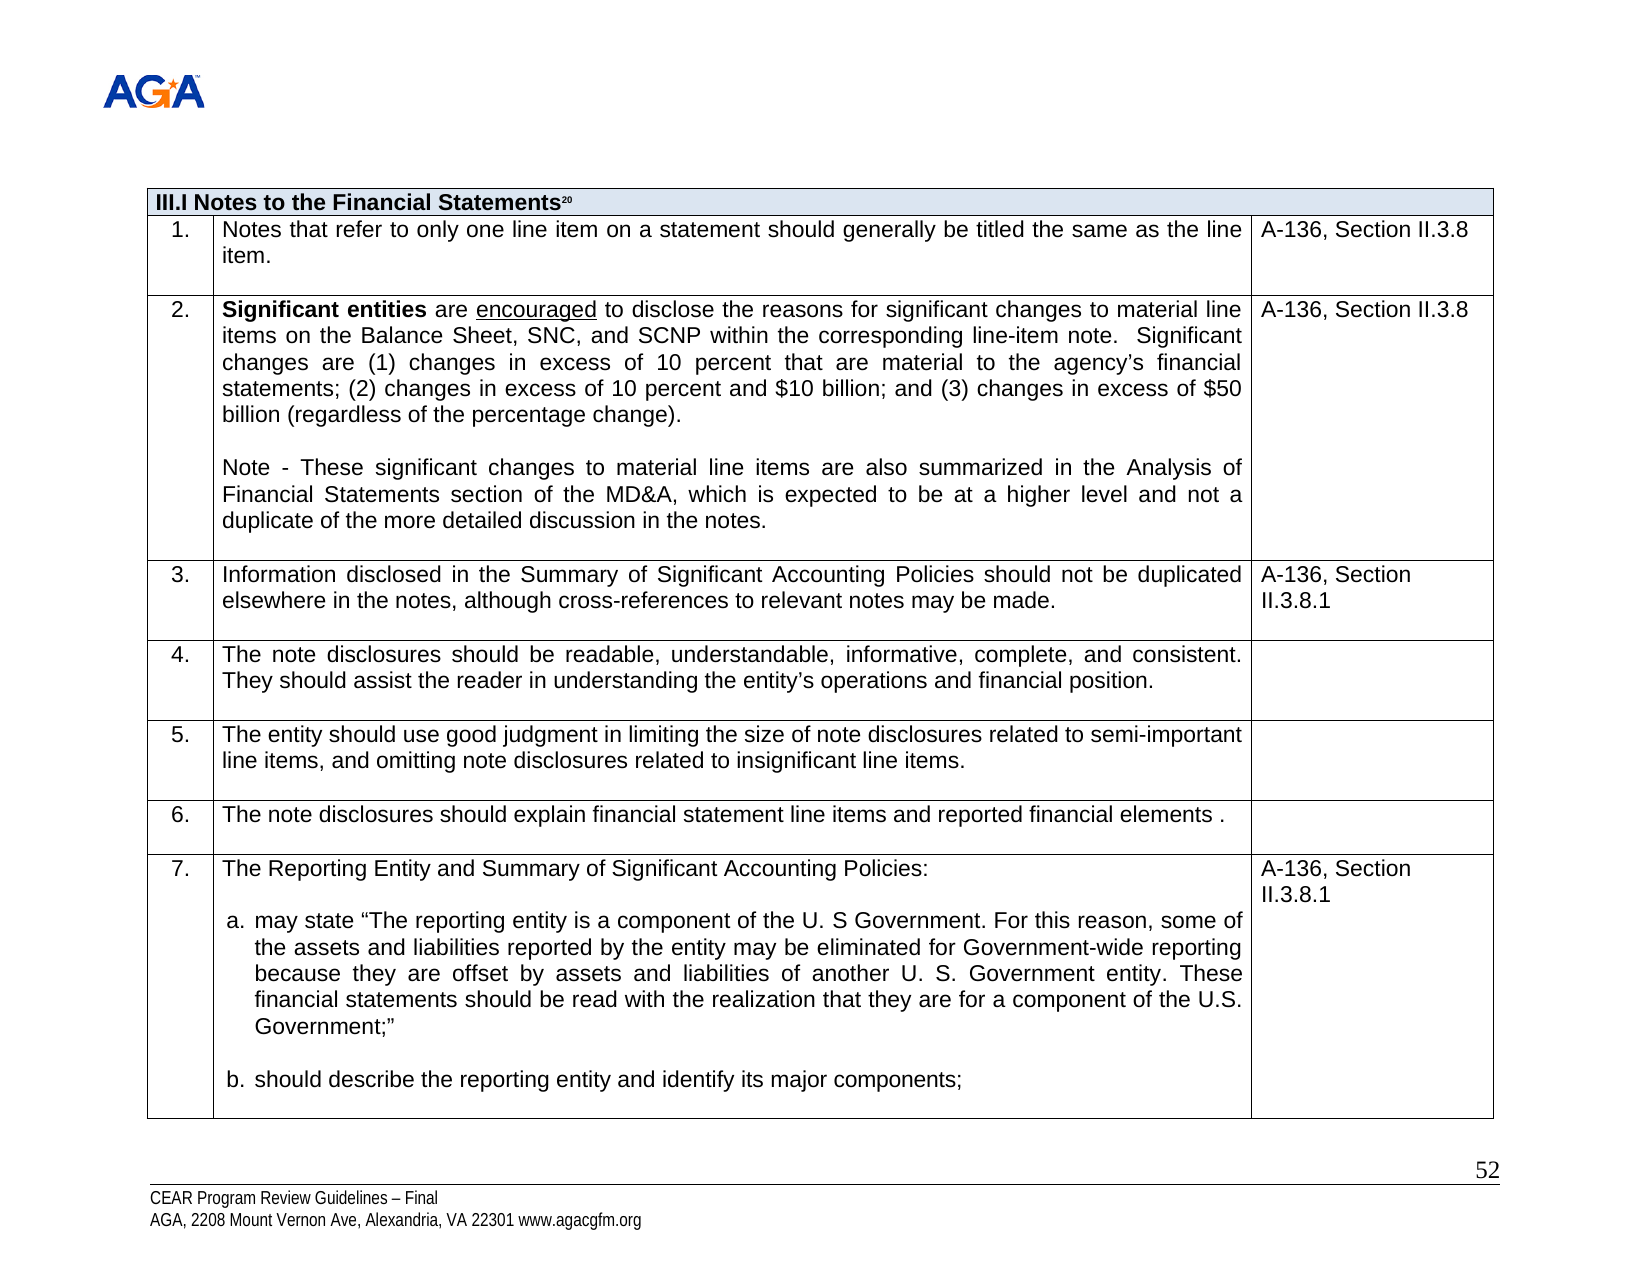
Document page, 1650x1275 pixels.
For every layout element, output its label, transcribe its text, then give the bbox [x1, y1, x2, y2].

table_cell 6. [148, 801, 213, 854]
table_cell 5. [148, 721, 213, 800]
table_header III.I Notes to the Financial Statements [148, 189, 1493, 215]
picture [103, 75, 205, 108]
table_cell 1. [148, 216, 213, 295]
table_cell 7. [148, 855, 213, 1118]
table_cell [1252, 641, 1493, 720]
table_cell A-136, Section II.3.8.1 [1252, 855, 1493, 1118]
table_cell A-136, Section II.3.8.1 [1252, 561, 1493, 640]
table_cell The note disclosures should be readable, understandable, informative, complete, and consistent. They should assist the reader in understanding the entity’s operations and financial position. [214, 641, 1251, 720]
table_cell The note disclosures should explain financial statement line items and reported financial elements . [214, 801, 1251, 854]
table_cell A-136, Section II.3.8 [1252, 216, 1493, 295]
table_cell A-136, Section II.3.8 [1252, 296, 1493, 559]
table_cell Information disclosed in the Summary of Significant Accounting Policies should not be duplicated elsewhere in the notes, although cross-references to relevant notes may be made. [214, 561, 1251, 640]
table_cell 2. [148, 296, 213, 559]
table_cell Notes that refer to only one line item on a statement should generally be titled the same as the line item. [214, 216, 1251, 295]
table_cell [1252, 721, 1493, 800]
table_cell 4. [148, 641, 213, 720]
table_cell The entity should use good judgment in limiting the size of note disclosures related to semi-important line items, and omitting note disclosures related to insignificant line items. [214, 721, 1251, 800]
table_cell 3. [148, 561, 213, 640]
table_cell Significant entities are encouraged to disclose the reasons for significant changes to material line items on the Balance Sheet, SNC, and SCNP within the corresponding line-item note. Significant changes are (1) changes in excess of 10 percent that are material to the agency’s financial statements; (2) changes in excess of 10 percent and $10 billion; and (3) changes in excess of $50 billion (regardless of the percentage change). Note - These significant changes to material line items are also summarized in the Analysis of Financial Statements section of the MD&A, which is expected to be at a higher level and not a duplicate of the more detailed discussion in the notes. [214, 296, 1251, 559]
table_cell [1252, 801, 1493, 854]
